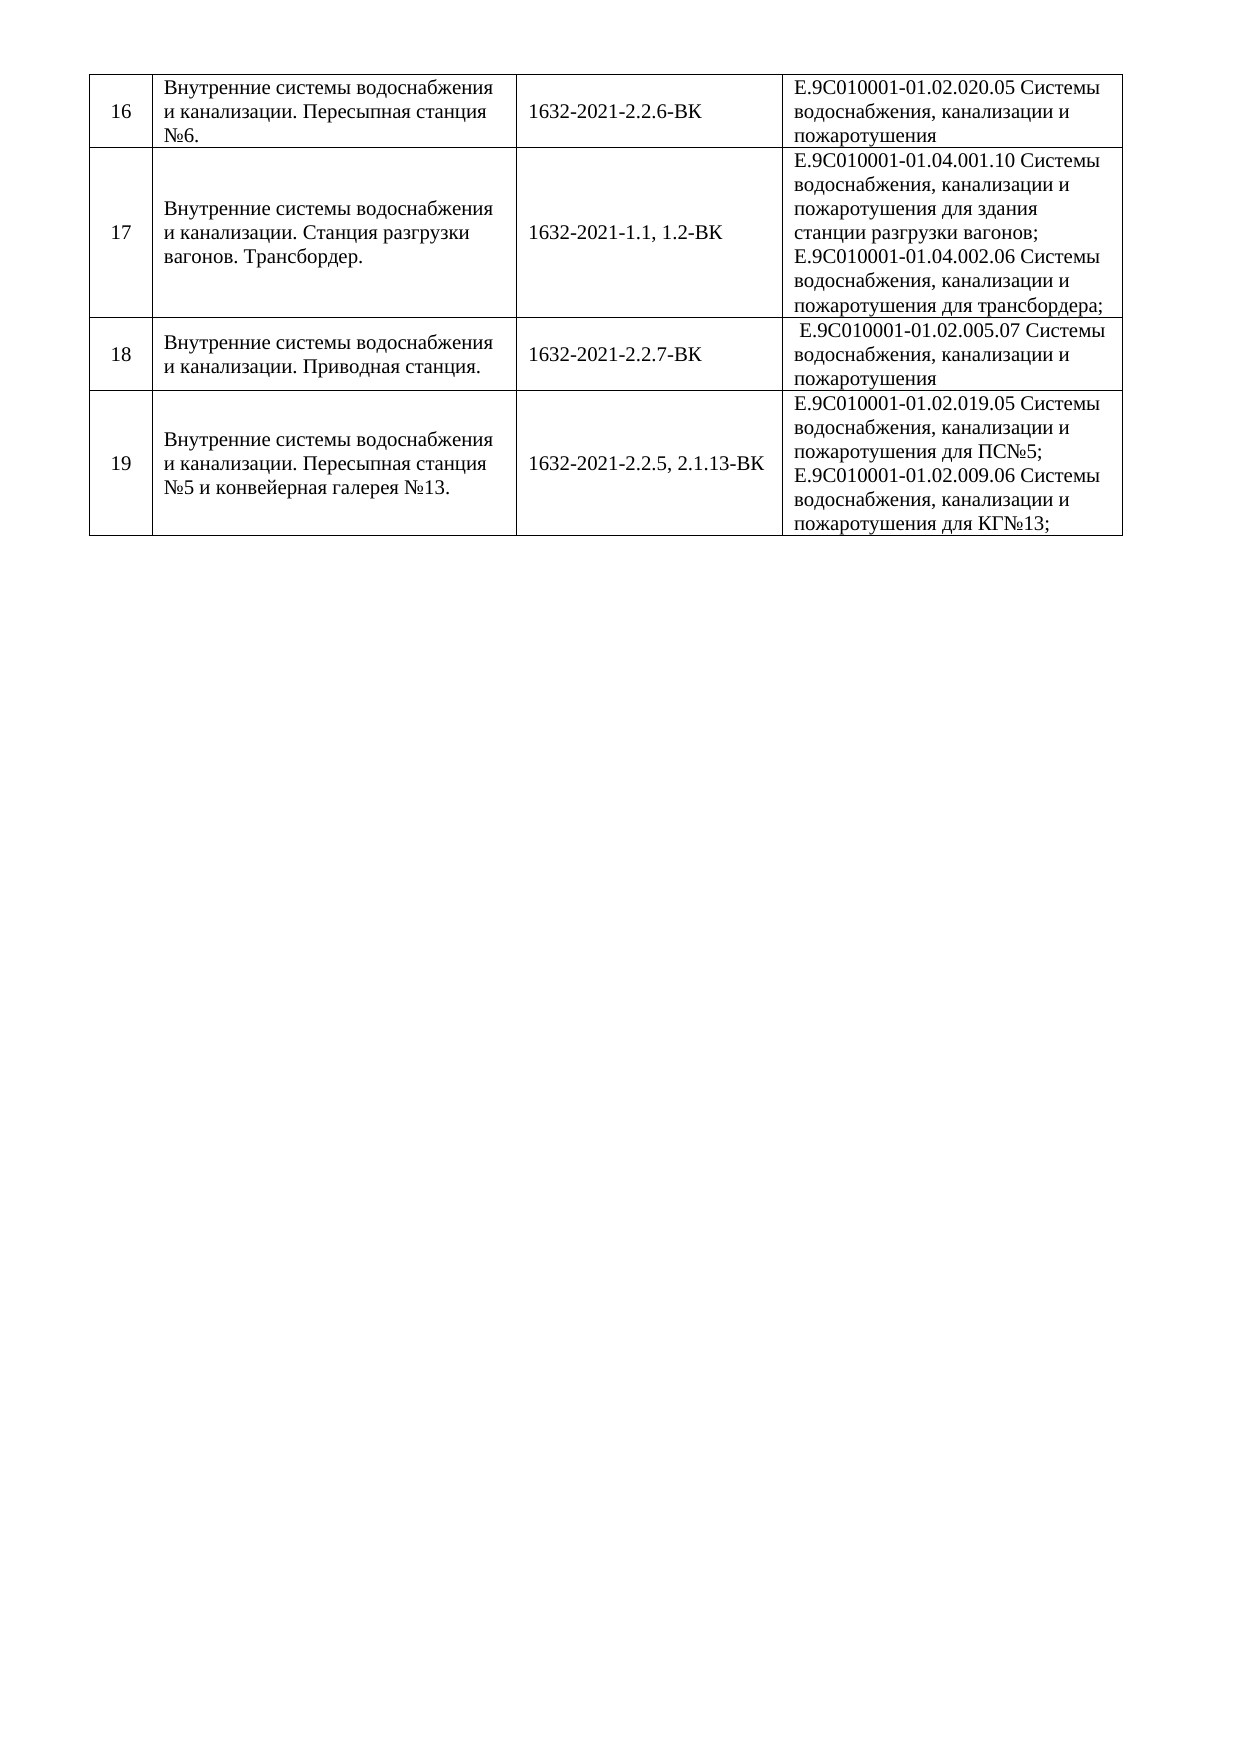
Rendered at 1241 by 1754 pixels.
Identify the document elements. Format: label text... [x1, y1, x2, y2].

table_cell E.9C010001-01.02.019.05 Системы водоснабжения, канализации и пожаротушения для ПС№5; E.9C010001-01.02.009.06 Системы водоснабжения, канализации и пожаротушения для КГ№13; [783, 391, 1122, 535]
table_cell Внутренние системы водоснабжения и канализации. Пересыпная станция №6. [153, 75, 516, 147]
table_cell 1632-2021-2.2.7-ВК [517, 318, 782, 390]
table_cell 16 [90, 75, 152, 147]
table_cell 17 [90, 148, 152, 317]
table_cell Внутренние системы водоснабжения и канализации. Станция разгрузки вагонов. Трансбордер. [153, 148, 516, 317]
table_cell 19 [90, 391, 152, 535]
table_cell 1632-2021-1.1, 1.2-ВК [517, 148, 782, 317]
table_cell 18 [90, 318, 152, 390]
table_cell E.9C010001-01.02.020.05 Системы водоснабжения, канализации и пожаротушения [783, 75, 1122, 147]
table_cell 1632-2021-2.2.6-ВК [517, 75, 782, 147]
table_cell Внутренние системы водоснабжения и канализации. Приводная станция. [153, 318, 516, 390]
table_cell E.9C010001-01.04.001.10 Системы водоснабжения, канализации и пожаротушения для здания станции разгрузки вагонов; E.9C010001-01.04.002.06 Системы водоснабжения, канализации и пожаротушения для трансбордера; [783, 148, 1122, 317]
table_cell 1632-2021-2.2.5, 2.1.13-ВК [517, 391, 782, 535]
table_cell E.9C010001-01.02.005.07 Системы водоснабжения, канализации и пожаротушения [783, 318, 1122, 390]
table_cell Внутренние системы водоснабжения и канализации. Пересыпная станция №5 и конвейерная галерея №13. [153, 391, 516, 535]
